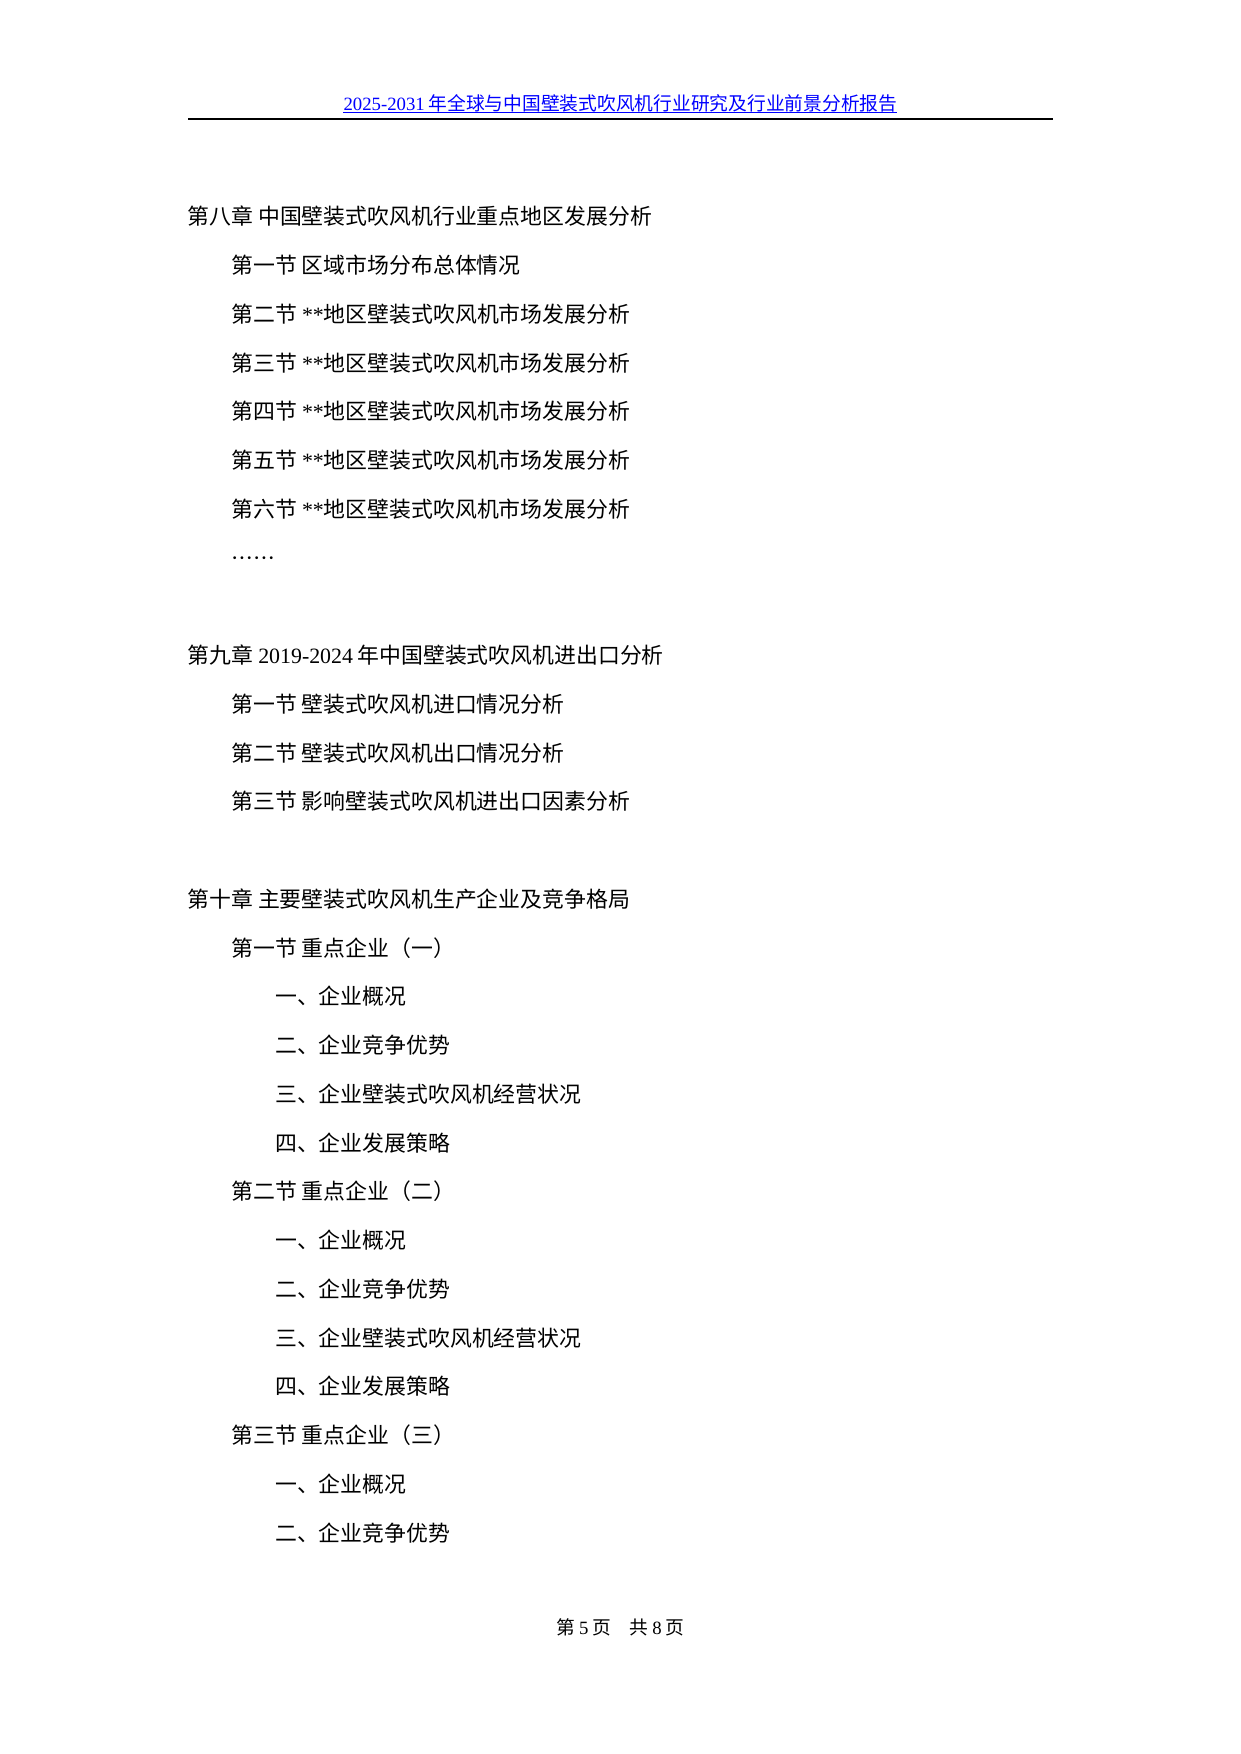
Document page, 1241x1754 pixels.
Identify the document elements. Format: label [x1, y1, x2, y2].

text [187, 150, 1053, 1548]
